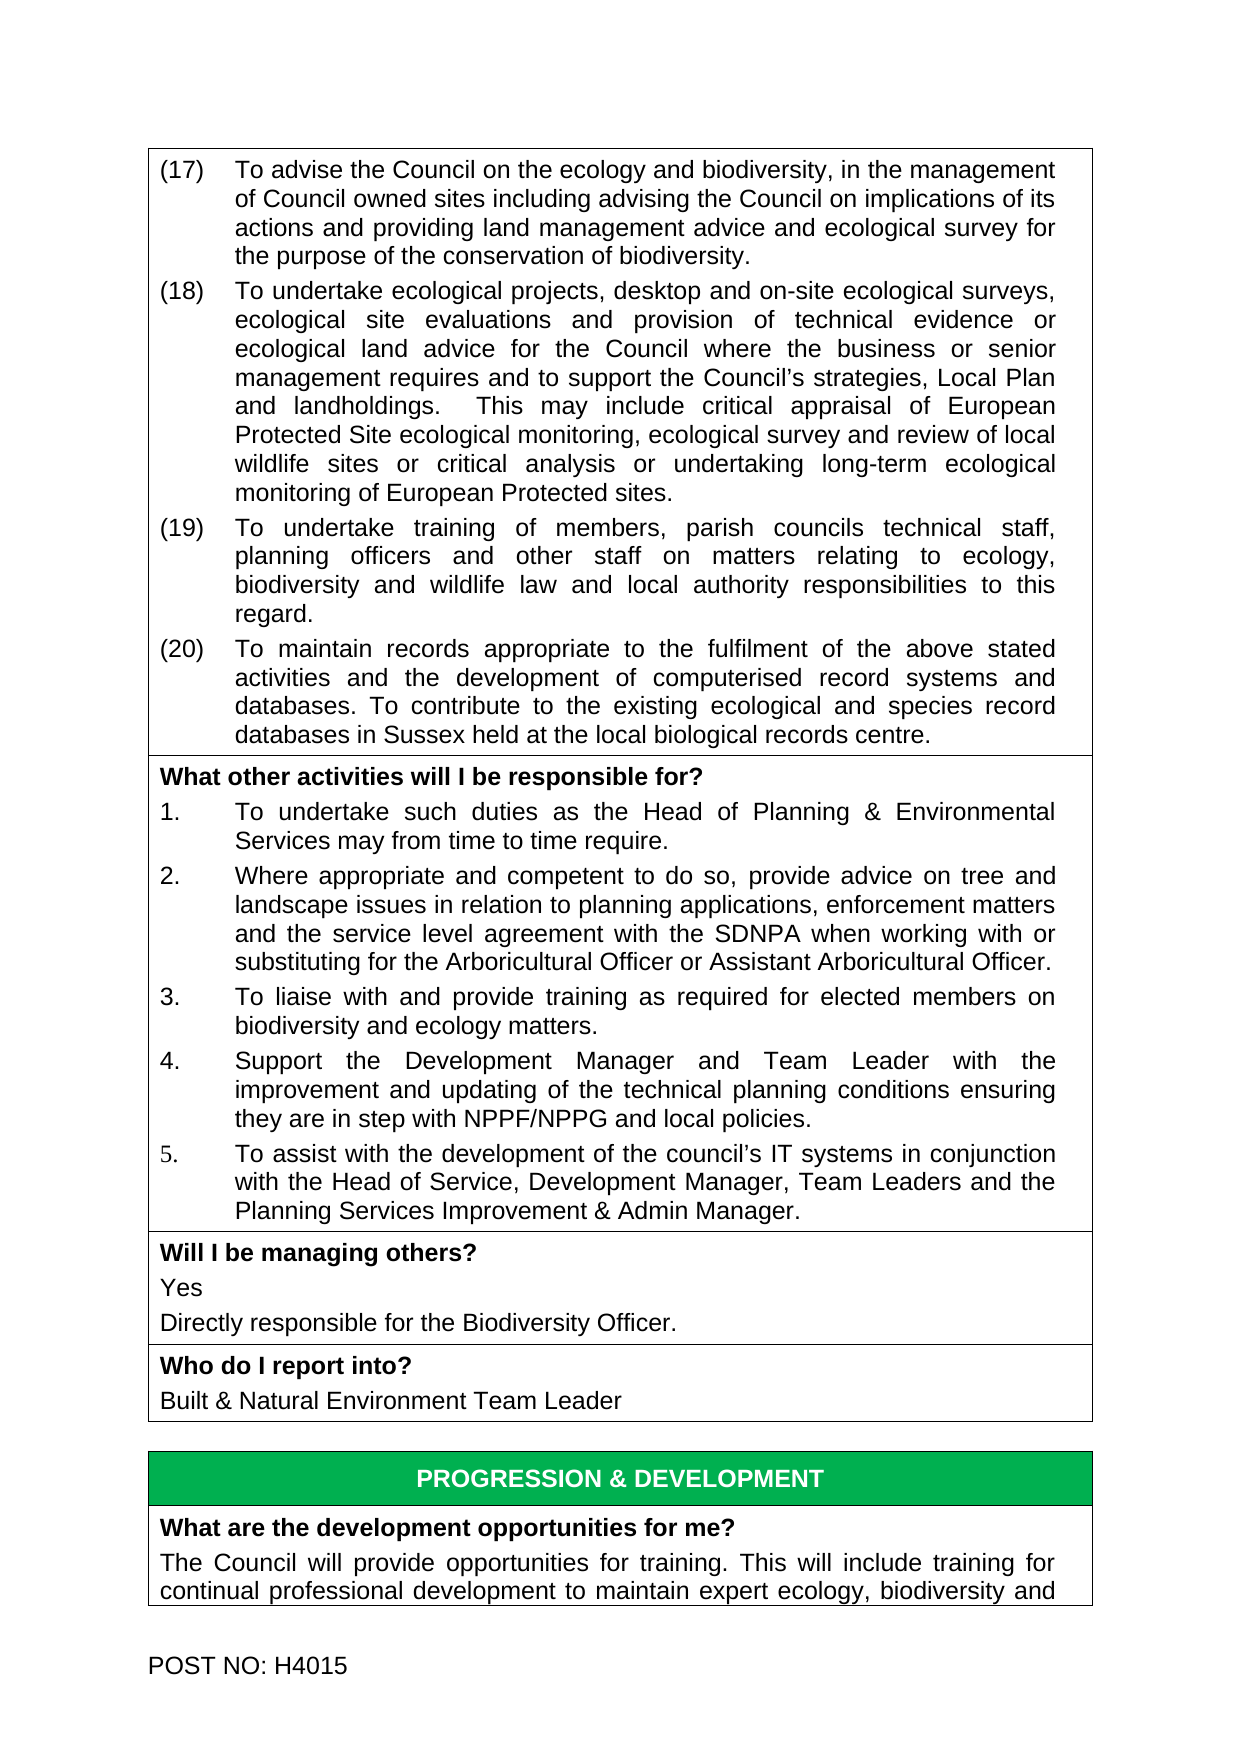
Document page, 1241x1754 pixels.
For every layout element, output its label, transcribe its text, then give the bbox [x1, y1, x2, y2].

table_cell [149, 149, 1092, 755]
table_cell What other activities will I be responsible for? To undertake such duties as the Head of Planning & Environmental Services may from time to time require. Where appropriate and competent to do so, provide advice on tree and landscape issues in relation to planning applications, enforcement matters and the service level agreement with the SDNPA when working with or substituting for the Arboricultural Officer or Assistant Arboricultural Officer. To liaise with and provide training as required for elected members on biodiversity and ecology matters. Support the Development Manager and Team Leader with the improvement and updating of the technical planning conditions ensuring they are in step with NPPF/NPPG and local policies. To assist with the development of the council’s IT systems in conjunction with the Head of Service, Development Manager, Team Leaders and the Planning Services Improvement & Admin Manager. [149, 756, 1092, 1231]
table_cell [149, 1506, 1092, 1605]
table_cell Will I be managing others? Yes Directly responsible for the Biodiversity Officer. [149, 1232, 1092, 1343]
table_header PROGRESSION & DEVELOPMENT [149, 1452, 1092, 1505]
table_cell Who do I report into? Built & Natural Environment Team Leader [149, 1345, 1092, 1421]
